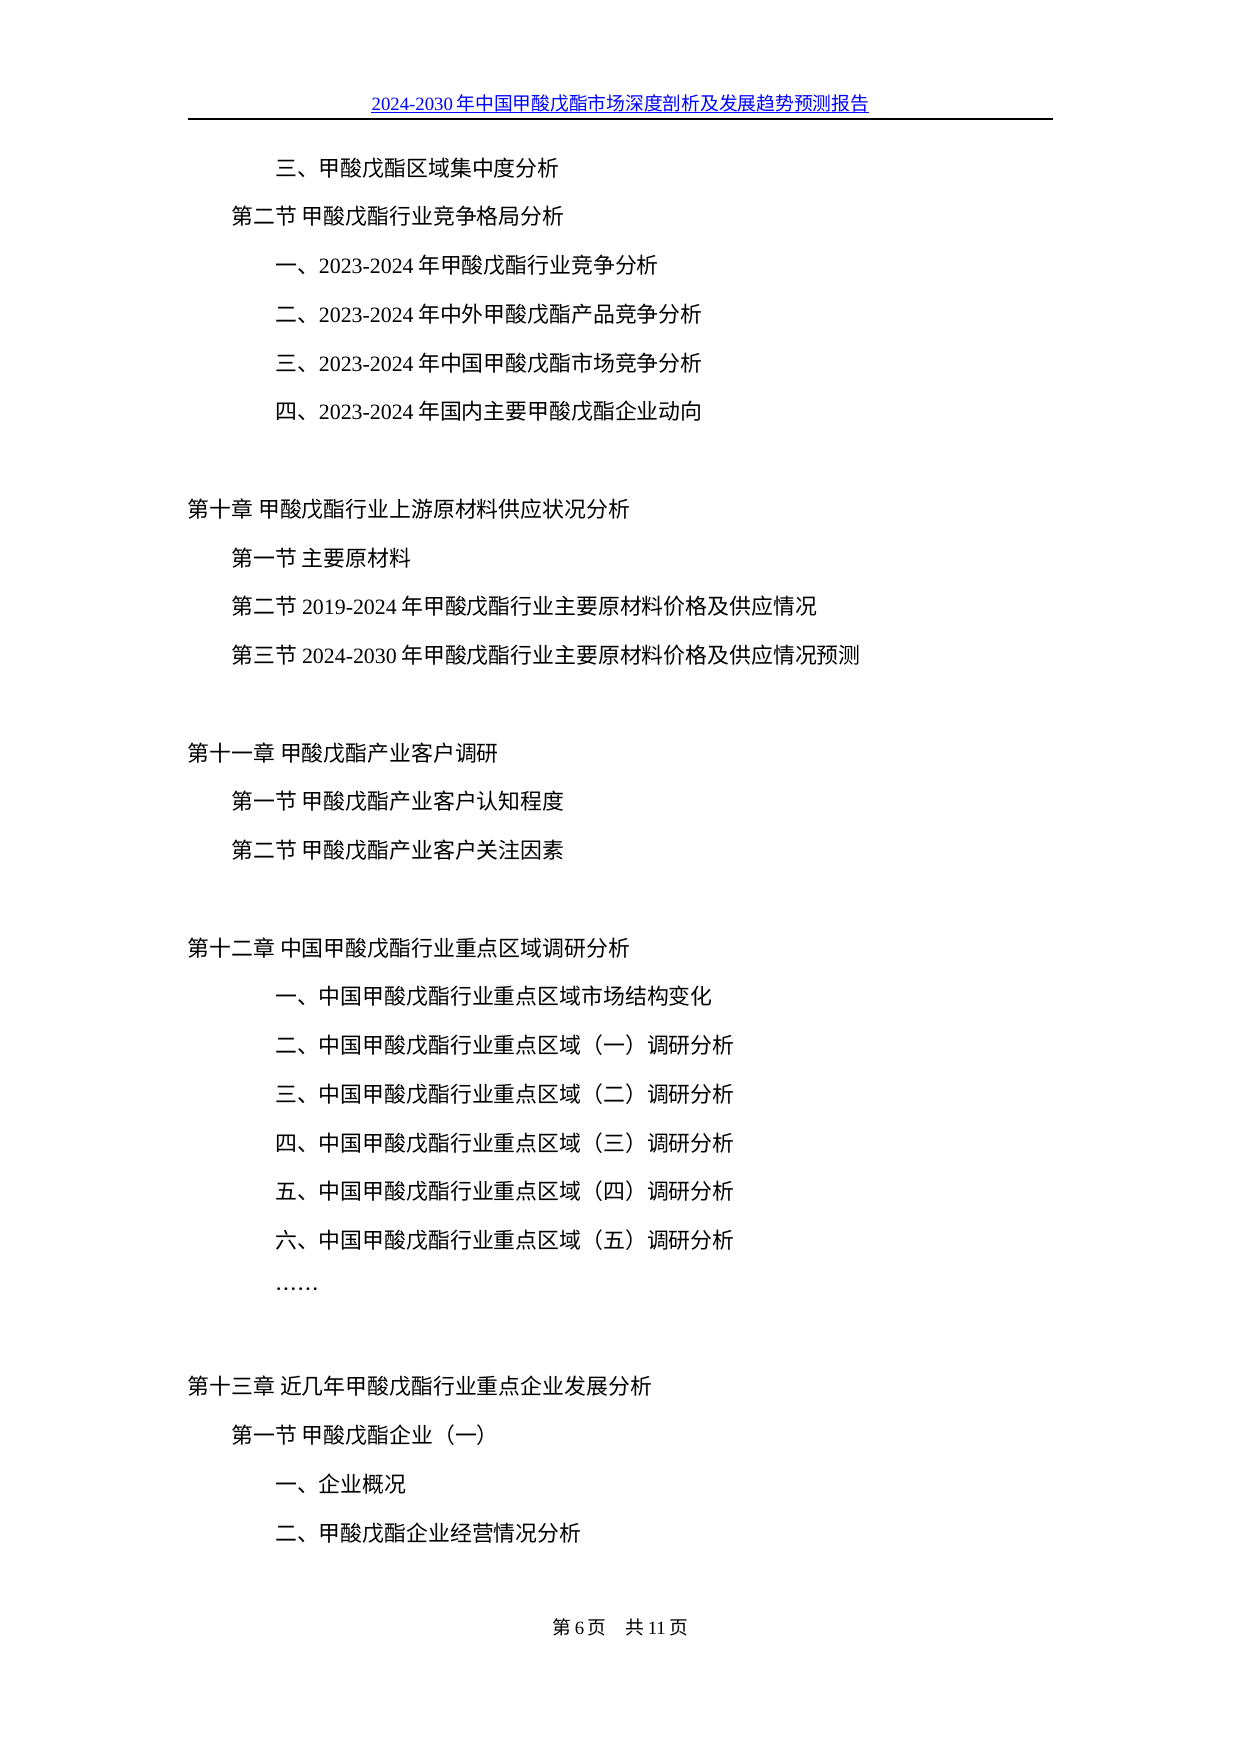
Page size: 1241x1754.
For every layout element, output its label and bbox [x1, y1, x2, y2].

text [187, 150, 1053, 1548]
